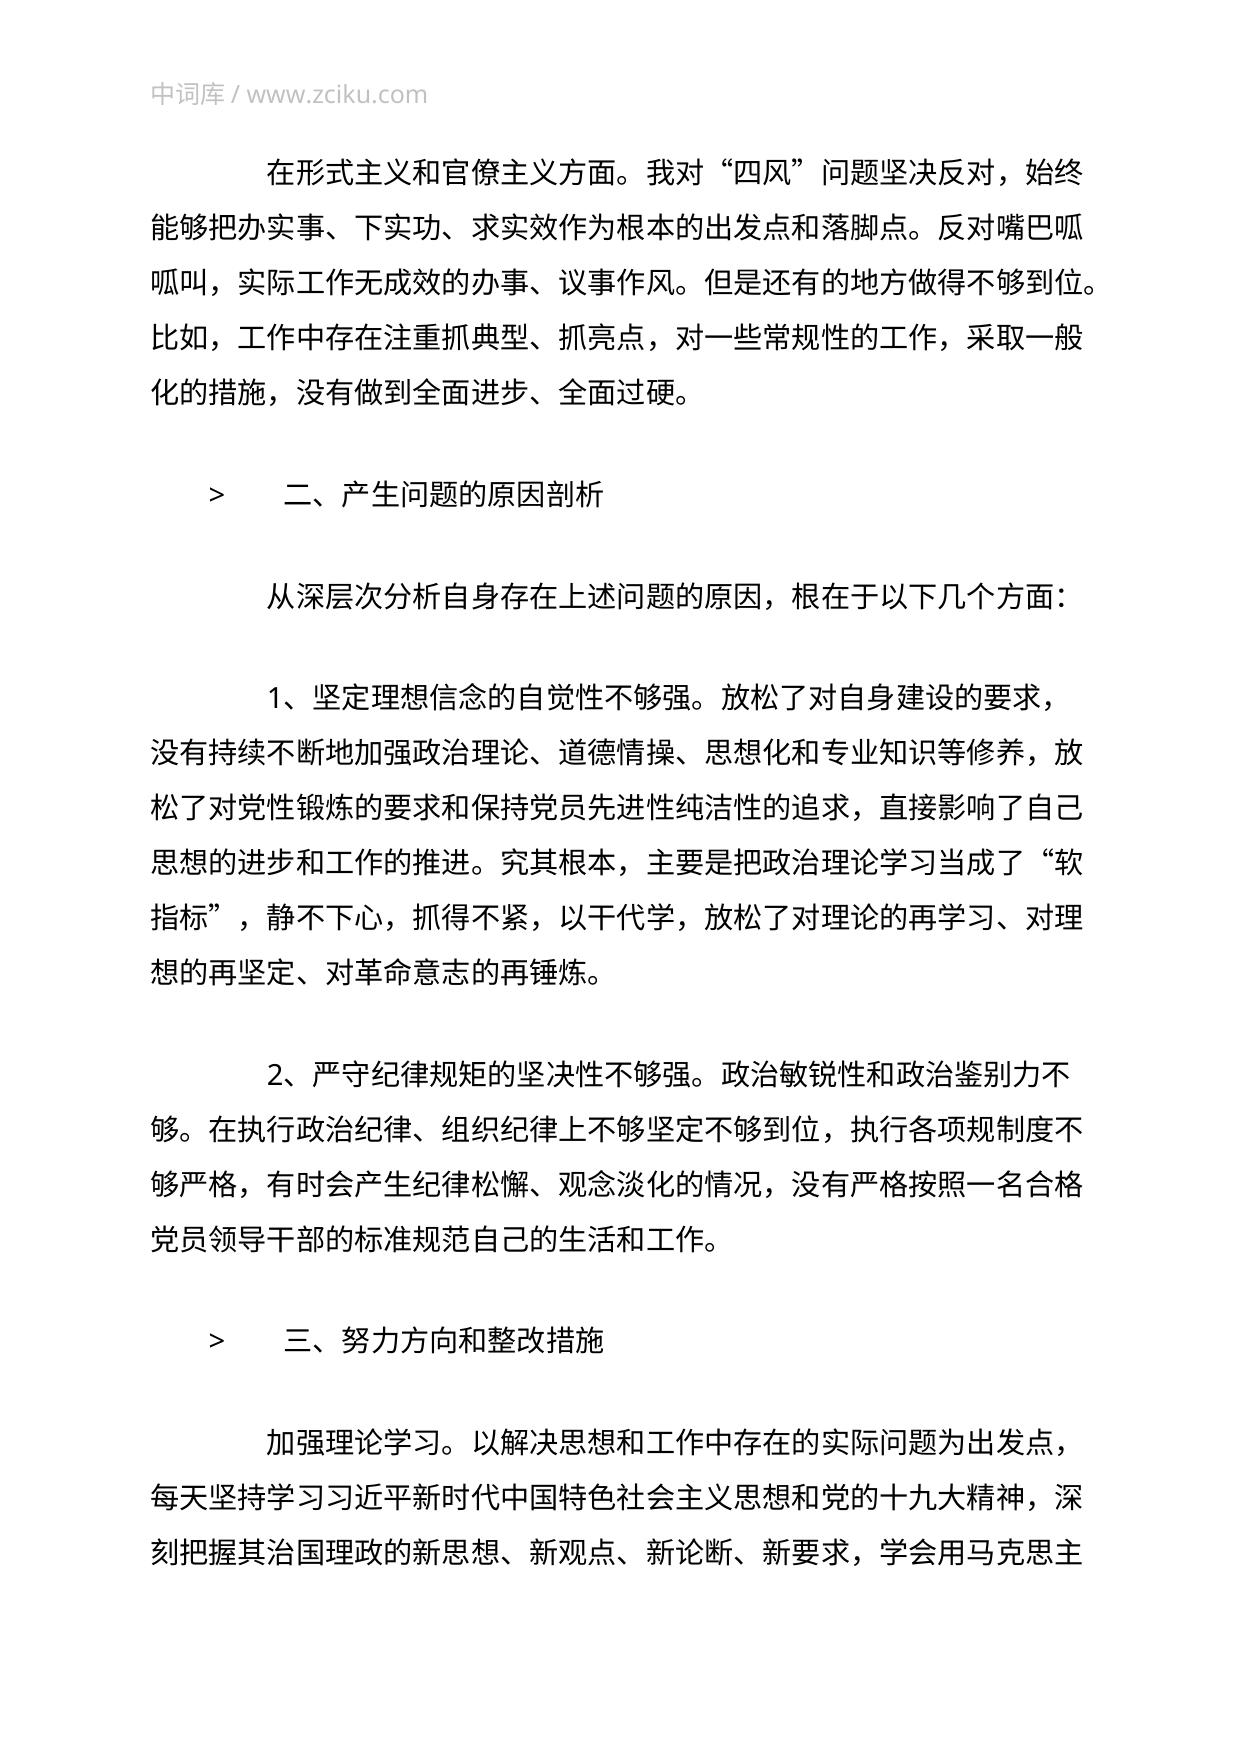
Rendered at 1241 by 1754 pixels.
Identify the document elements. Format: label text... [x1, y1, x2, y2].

text 在形式主义和官僚主义方面。我对“四风”问题坚决反对，始终能够把办实事、下实功、求实效作为根本的出发点和落脚点。反对嘴巴呱呱叫，实际工作无成效的办事、议事作风。但是还有的地方做得不够到位。比如，工作中存在注重抓典型、抓亮点，对一些常规性的工作，采取一般化的措施，没有做到全面进步、全面过硬。 [150, 150, 1090, 412]
text > 三、努力方向和整改措施 [150, 1318, 1090, 1360]
text 1、坚定理想信念的自觉性不够强。放松了对自身建设的要求，没有持续不断地加强政治理论、道德情操、思想化和专业知识等修养，放松了对党性锻炼的要求和保持党员先进性纯洁性的追求，直接影响了自己思想的进步和工作的推进。究其根本，主要是把政治理论学习当成了“软指标”，静不下心，抓得不紧，以干代学，放松了对理论的再学习、对理想的再坚定、对革命意志的再锤炼。 [150, 675, 1090, 992]
text > 二、产生问题的原因剖析 [150, 471, 1090, 514]
text 从深层次分析自身存在上述问题的原因，根在于以下几个方面： [150, 573, 1090, 616]
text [150, 1420, 1090, 1572]
text 2、严守纪律规矩的坚决性不够强。政治敏锐性和政治鉴别力不够。在执行政治纪律、组织纪律上不够坚定不够到位，执行各项规制度不够严格，有时会产生纪律松懈、观念淡化的情况，没有严格按照一名合格党员领导干部的标准规范自己的生活和工作。 [150, 1051, 1090, 1258]
